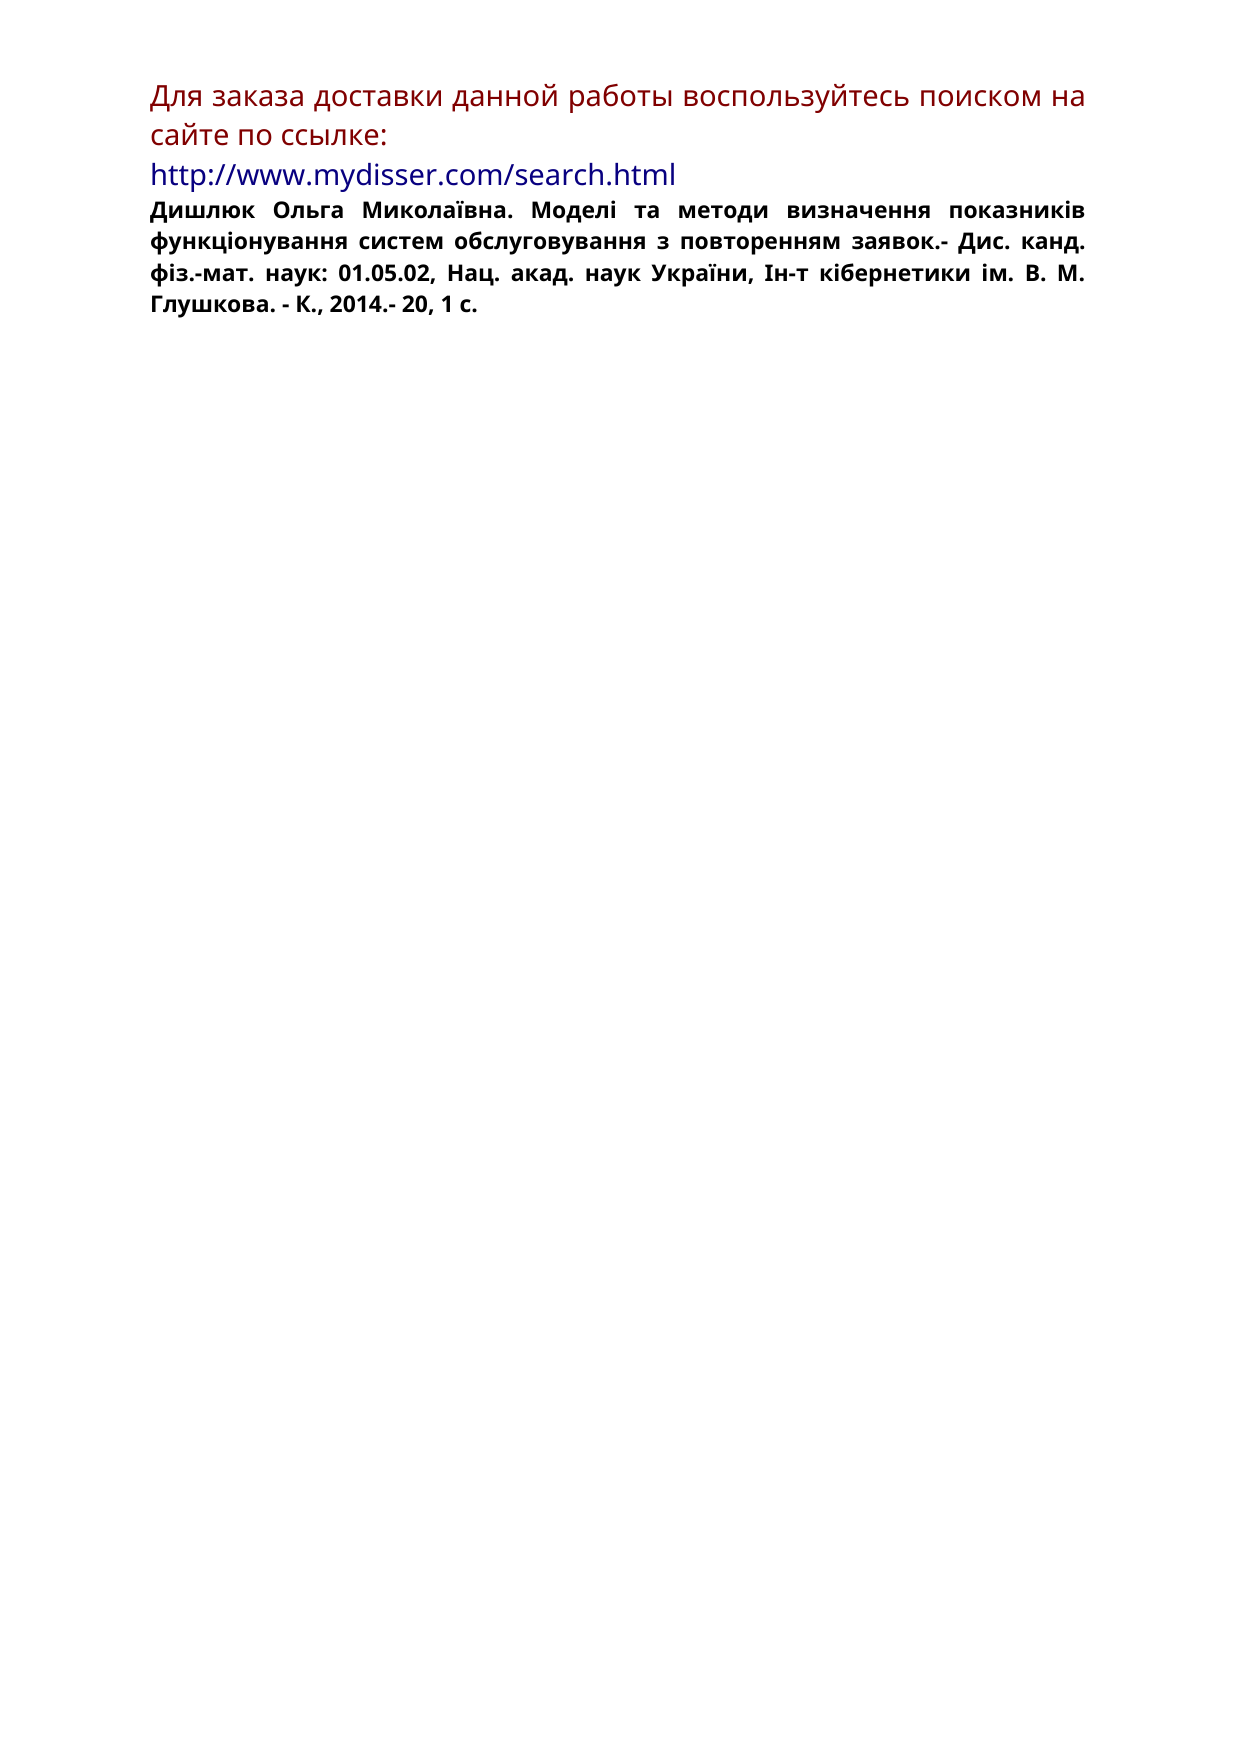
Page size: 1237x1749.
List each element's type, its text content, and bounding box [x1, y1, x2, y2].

text Дишлюк Ольга Миколаївна. Моделі та методи визначення показників функціонування систем обслуговування з повторенням заявок.- Дис. канд. фіз.-мат. наук: 01.05.02, Нац. акад. наук України, Ін-т кібернетики ім. В. М. Глушкова. - К., 2014.- 20, 1 с. [150, 194, 1086, 319]
